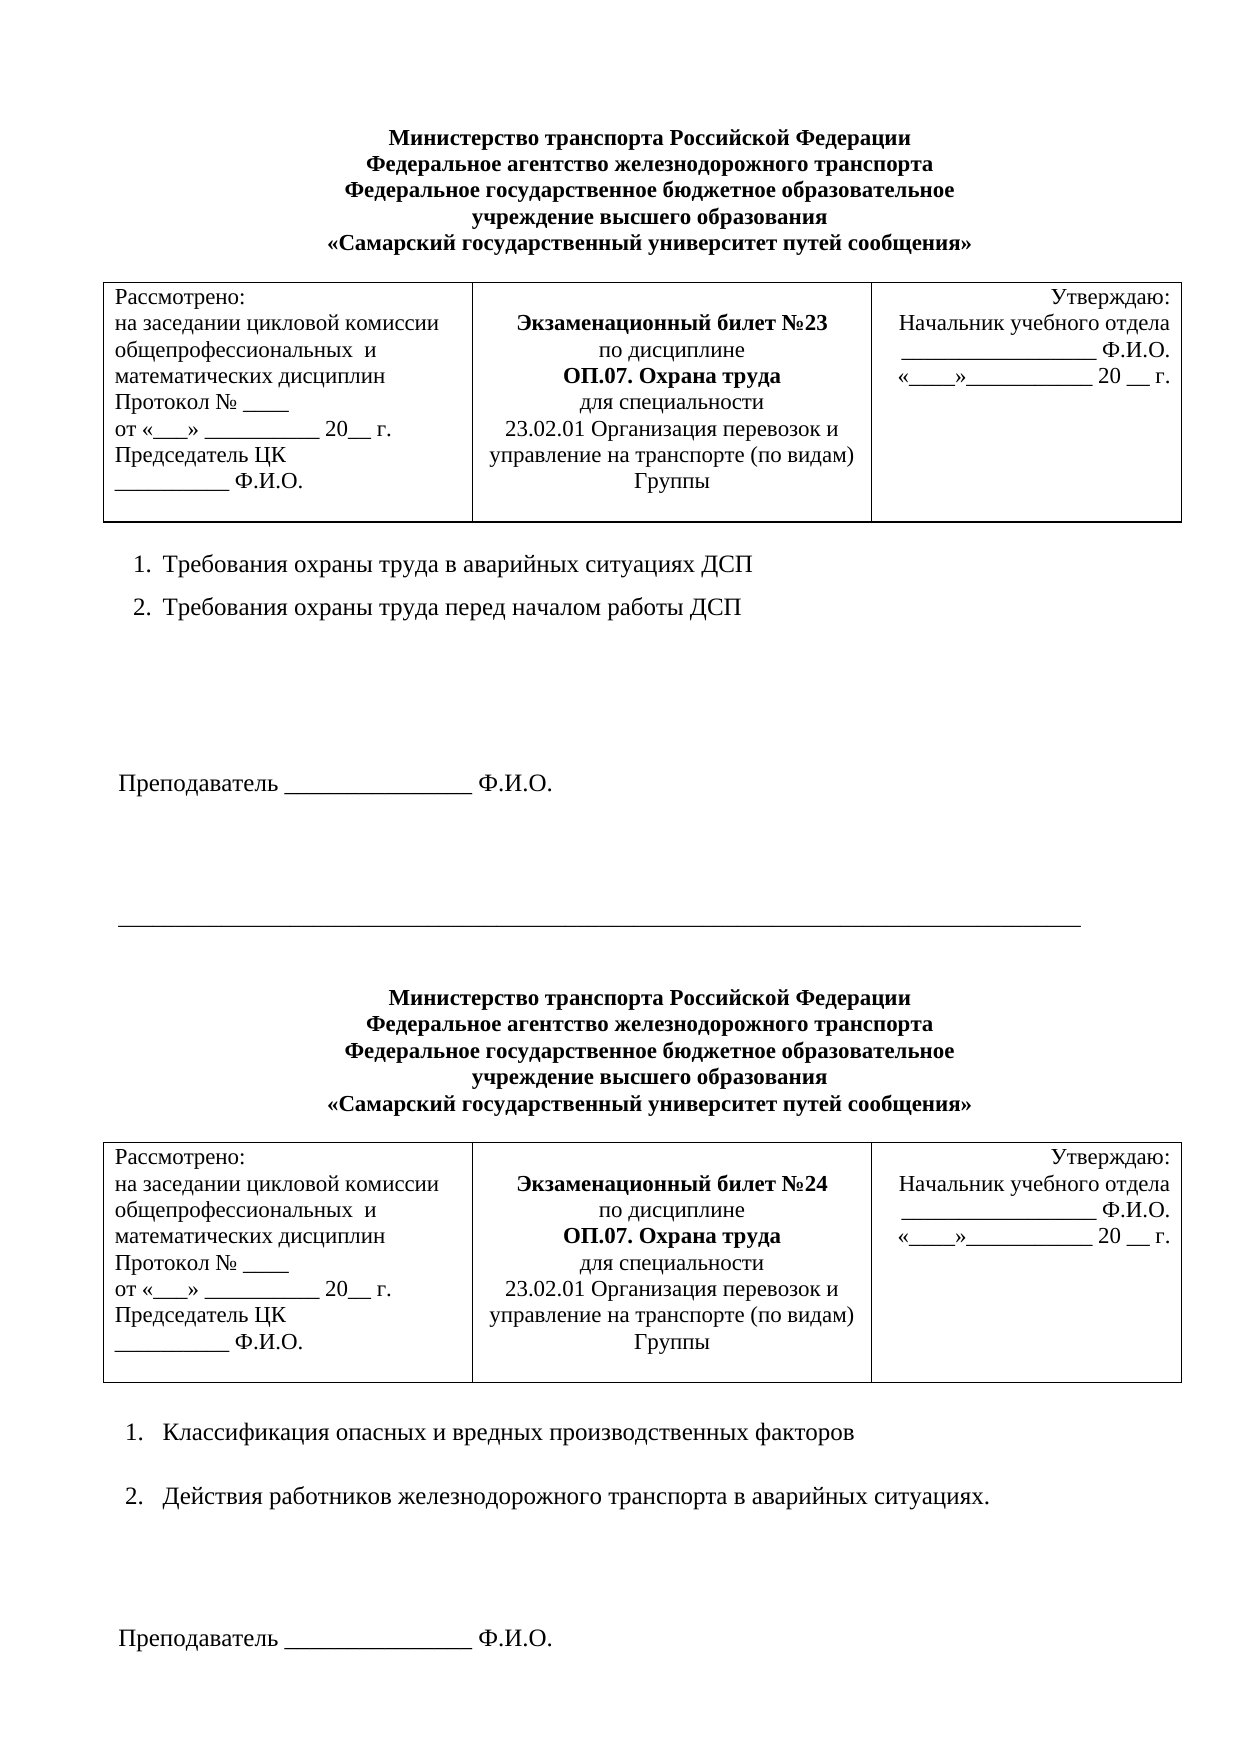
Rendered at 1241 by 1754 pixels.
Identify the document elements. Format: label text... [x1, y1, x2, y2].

text Министерство транспорта Российской Федерации [118, 984, 1181, 1011]
text «Самарский государственный университет путей сообщения» [118, 229, 1181, 256]
list Требования охраны труда в аварийных ситуациях ДСП [133, 549, 1181, 578]
text Федеральное государственное бюджетное образовательное [118, 176, 1181, 203]
table_header Экзаменационный билет №24 по дисциплине ОП.07. Охрана труда для специальности 23.02.01 Организация перевозок и управление на транспорте (по видам) Группы [473, 1143, 871, 1382]
text ____________________________________________________________________________________ [118, 903, 1181, 929]
text Преподаватель _______________ Ф.И.О. [118, 1623, 1181, 1652]
text Федеральное государственное бюджетное образовательное [118, 1037, 1181, 1063]
text учреждение высшего образования [118, 203, 1181, 229]
list Классификация опасных и вредных производственных факторов [125, 1417, 1181, 1446]
text Преподаватель _______________ Ф.И.О. [118, 768, 1181, 797]
table_header Утверждаю: Начальник учебного отдела _________________ Ф.И.О. «____»___________ 20 __ г. [872, 1143, 1181, 1382]
list Требования охраны труда перед началом работы ДСП [133, 592, 1181, 621]
text Министерство транспорта Российской Федерации [118, 124, 1181, 150]
text «Самарский государственный университет путей сообщения» [118, 1089, 1181, 1116]
list Действия работников железнодорожного транспорта в аварийных ситуациях. [125, 1481, 1181, 1510]
table_header Экзаменационный билет №23 по дисциплине ОП.07. Охрана труда для специальности 23.02.01 Организация перевозок и управление на транспорте (по видам) Группы [473, 283, 871, 521]
text учреждение высшего образования [118, 1063, 1181, 1089]
text Федеральное агентство железнодорожного транспорта [118, 1011, 1181, 1037]
text Федеральное агентство железнодорожного транспорта [118, 150, 1181, 176]
table_header Утверждаю: Начальник учебного отдела _________________ Ф.И.О. «____»___________ 20 __ г. [872, 283, 1181, 521]
